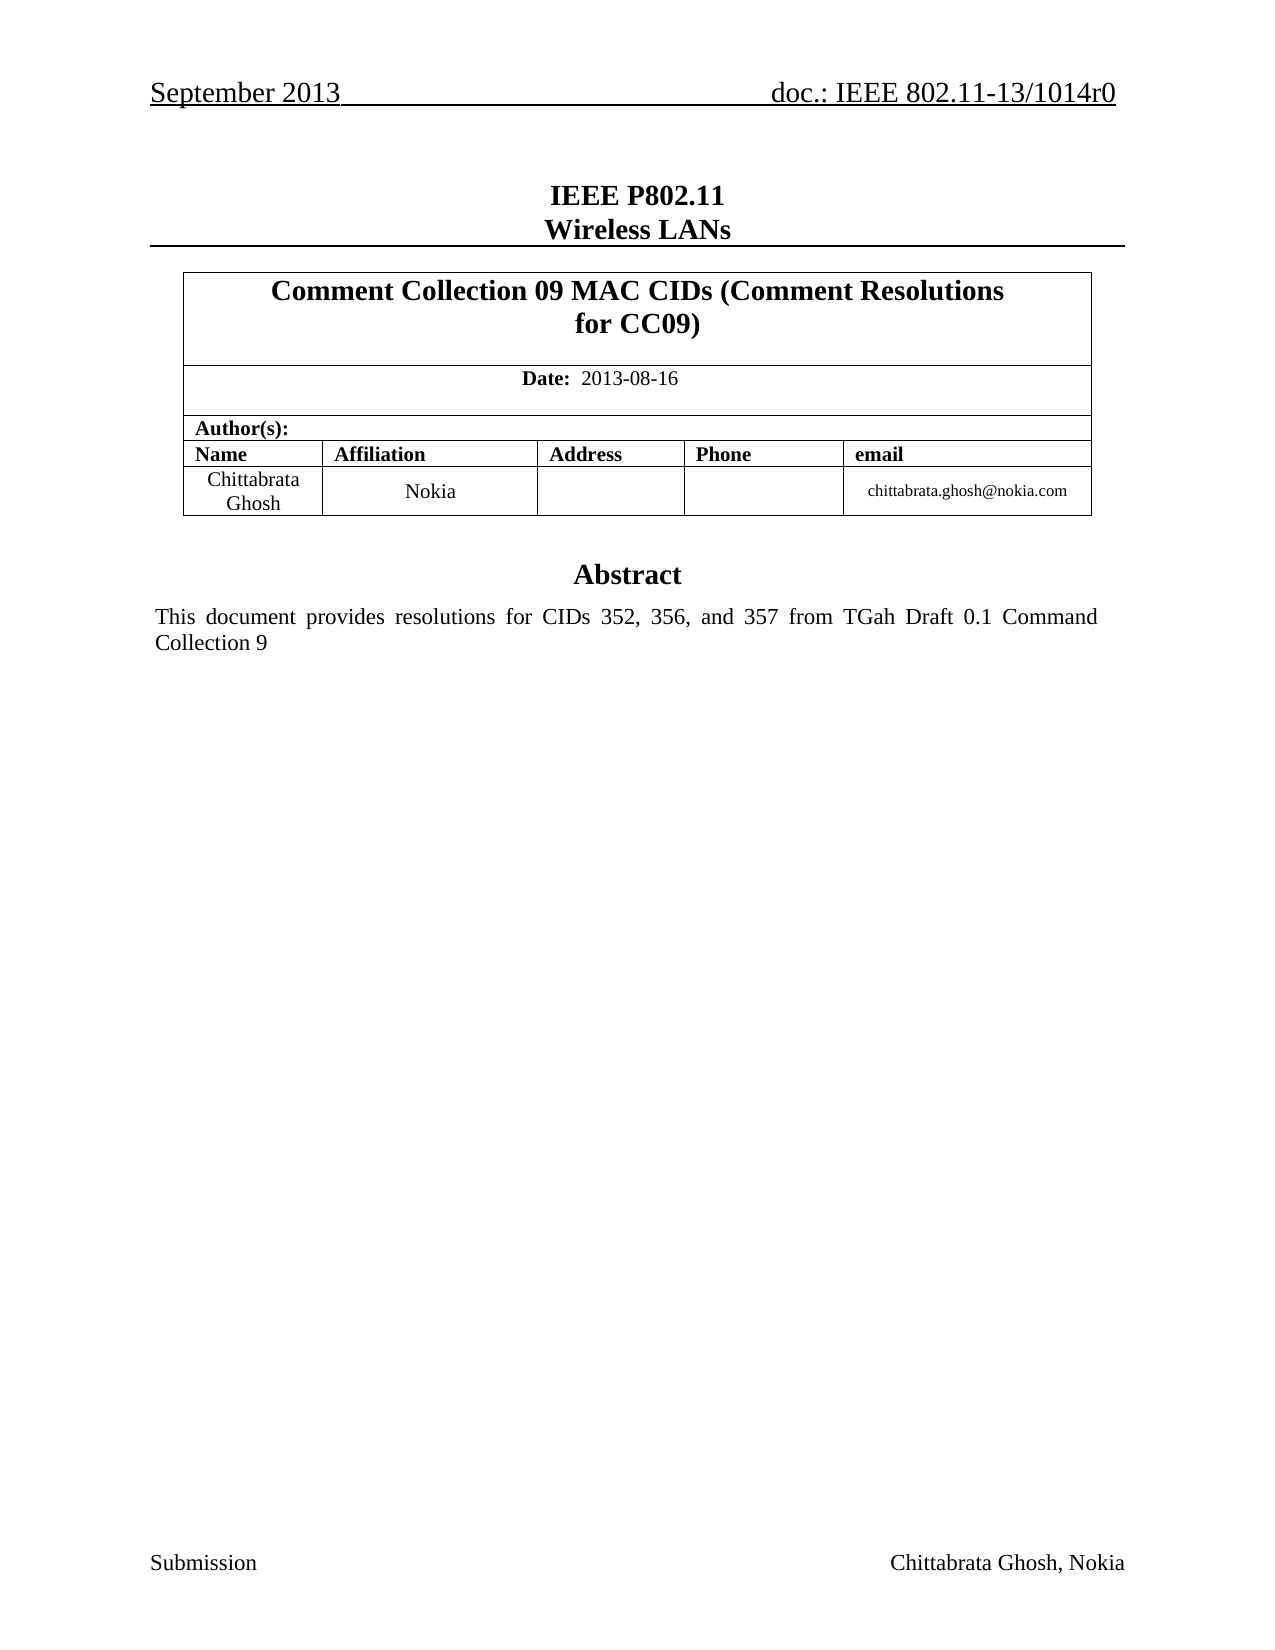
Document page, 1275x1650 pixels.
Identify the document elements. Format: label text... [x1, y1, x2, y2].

table_header Comment Collection 09 MAC CIDs (Comment Resolutions for CC09) [184, 273, 1091, 365]
table_cell email [844, 441, 1091, 466]
table_cell chittabrata.ghosh@nokia.com [844, 467, 1091, 515]
table_cell Chittabrata Ghosh [184, 467, 322, 515]
table_cell Phone [685, 441, 843, 466]
text IEEE P802.11 Wireless LANs [150, 178, 1125, 245]
table_cell [685, 467, 843, 515]
table_cell Date: 2013-08-16 [184, 366, 1091, 415]
table_cell Name [184, 441, 322, 466]
table_cell Nokia [323, 467, 537, 515]
table_cell Author(s): [184, 416, 1091, 440]
table_cell [538, 467, 684, 515]
table_cell Affiliation [323, 441, 537, 466]
table_cell Address [538, 441, 684, 466]
